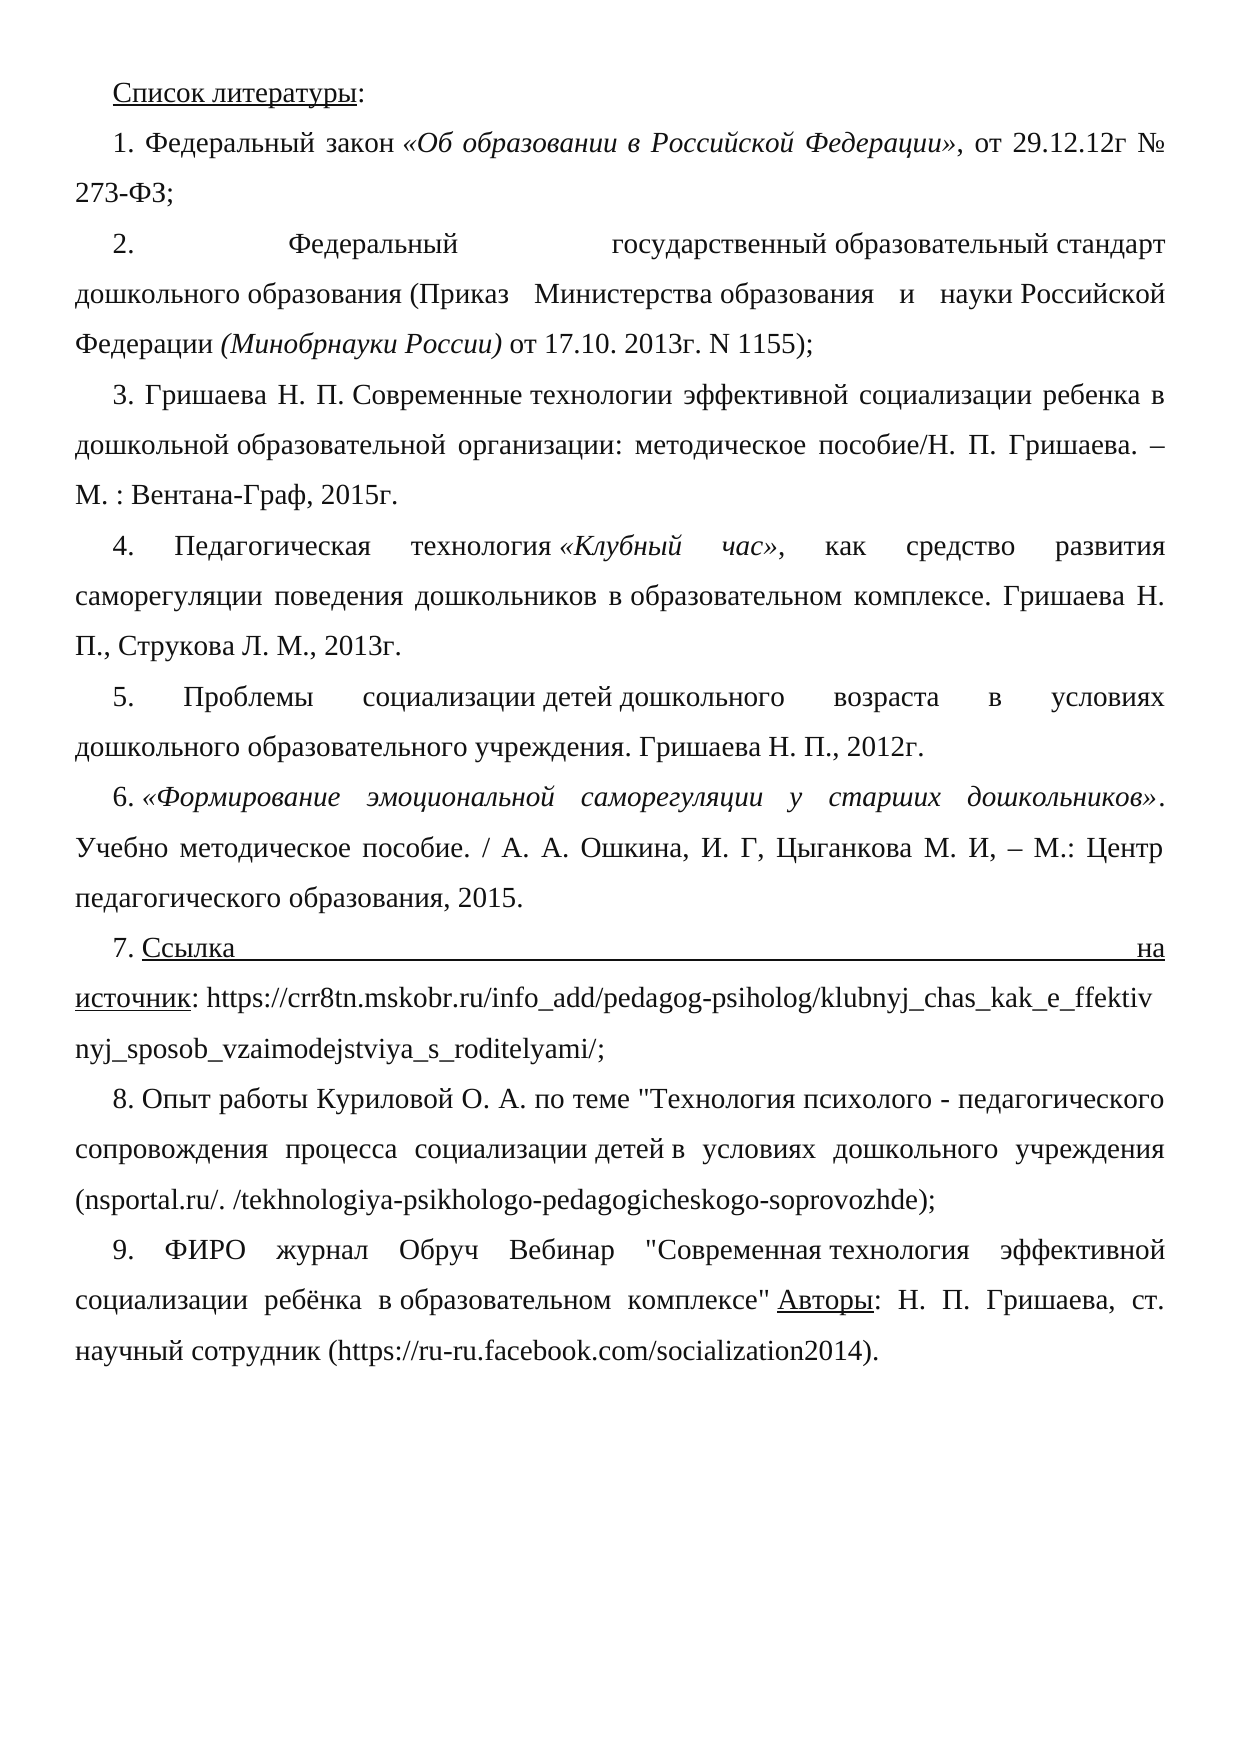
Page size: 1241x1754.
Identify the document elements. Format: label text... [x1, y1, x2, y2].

text 3. Гришаева Н. П. Современные технологии эффективной социализации ребенка в дошкольной образовательной организации: методическое пособие/Н. П. Гришаева. – М. : Вентана-Граф, 2015г. [75, 377, 1165, 511]
text Список литературы: [75, 75, 1165, 108]
text 8. Опыт работы Куриловой О. А. по теме "Технология психолого - педагогического сопровождения процесса социализации детей в условиях дошкольного учреждения (nsportal.ru/. /tekhnologiya-psikhologo-pedagogicheskogo-soprovozhde); [75, 1081, 1165, 1215]
text 6. «Формирование эмоциональной саморегуляции у старших дошкольников». Учебно методическое пособие. / А. А. Ошкина, И. Г, Цыганкова М. И, – М.: Центр педагогического образования, 2015. [75, 779, 1165, 913]
text 9. ФИРО журнал Обруч Вебинар "Современная технология эффективной социализации ребёнка в образовательном комплексе" Авторы: Н. П. Гришаева, ст. научный сотрудник (https://ru-ru.facebook.com/socialization2014). [75, 1232, 1165, 1366]
text 5. Проблемы социализации детей дошкольного возраста в условиях дошкольного образовательного учреждения. Гришаева Н. П., 2012г. [75, 679, 1165, 763]
text 1. Федеральный закон «Об образовании в Российской Федерации», от 29.12.12г № 273-ФЗ; [75, 125, 1165, 209]
text 2. Федеральный государственный образовательный стандарт дошкольного образования (Приказ Министерства образования и науки Российской Федерации (Минобрнауки России) от 17.10. 2013г. N 1155); [75, 226, 1165, 360]
text 4. Педагогическая технология «Клубный час», как средство развития саморегуляции поведения дошкольников в образовательном комплексе. Гришаева Н. П., Струкова Л. М., 2013г. [75, 528, 1165, 662]
text 7. Ссылка на источник: https://crr8tn.mskobr.ru/info_add/pedagog-psiholog/klubnyj_chas_kak_e_ffektivnyj_sposob_vzaimodejstviya_s_roditelyami/; [75, 930, 1165, 1064]
